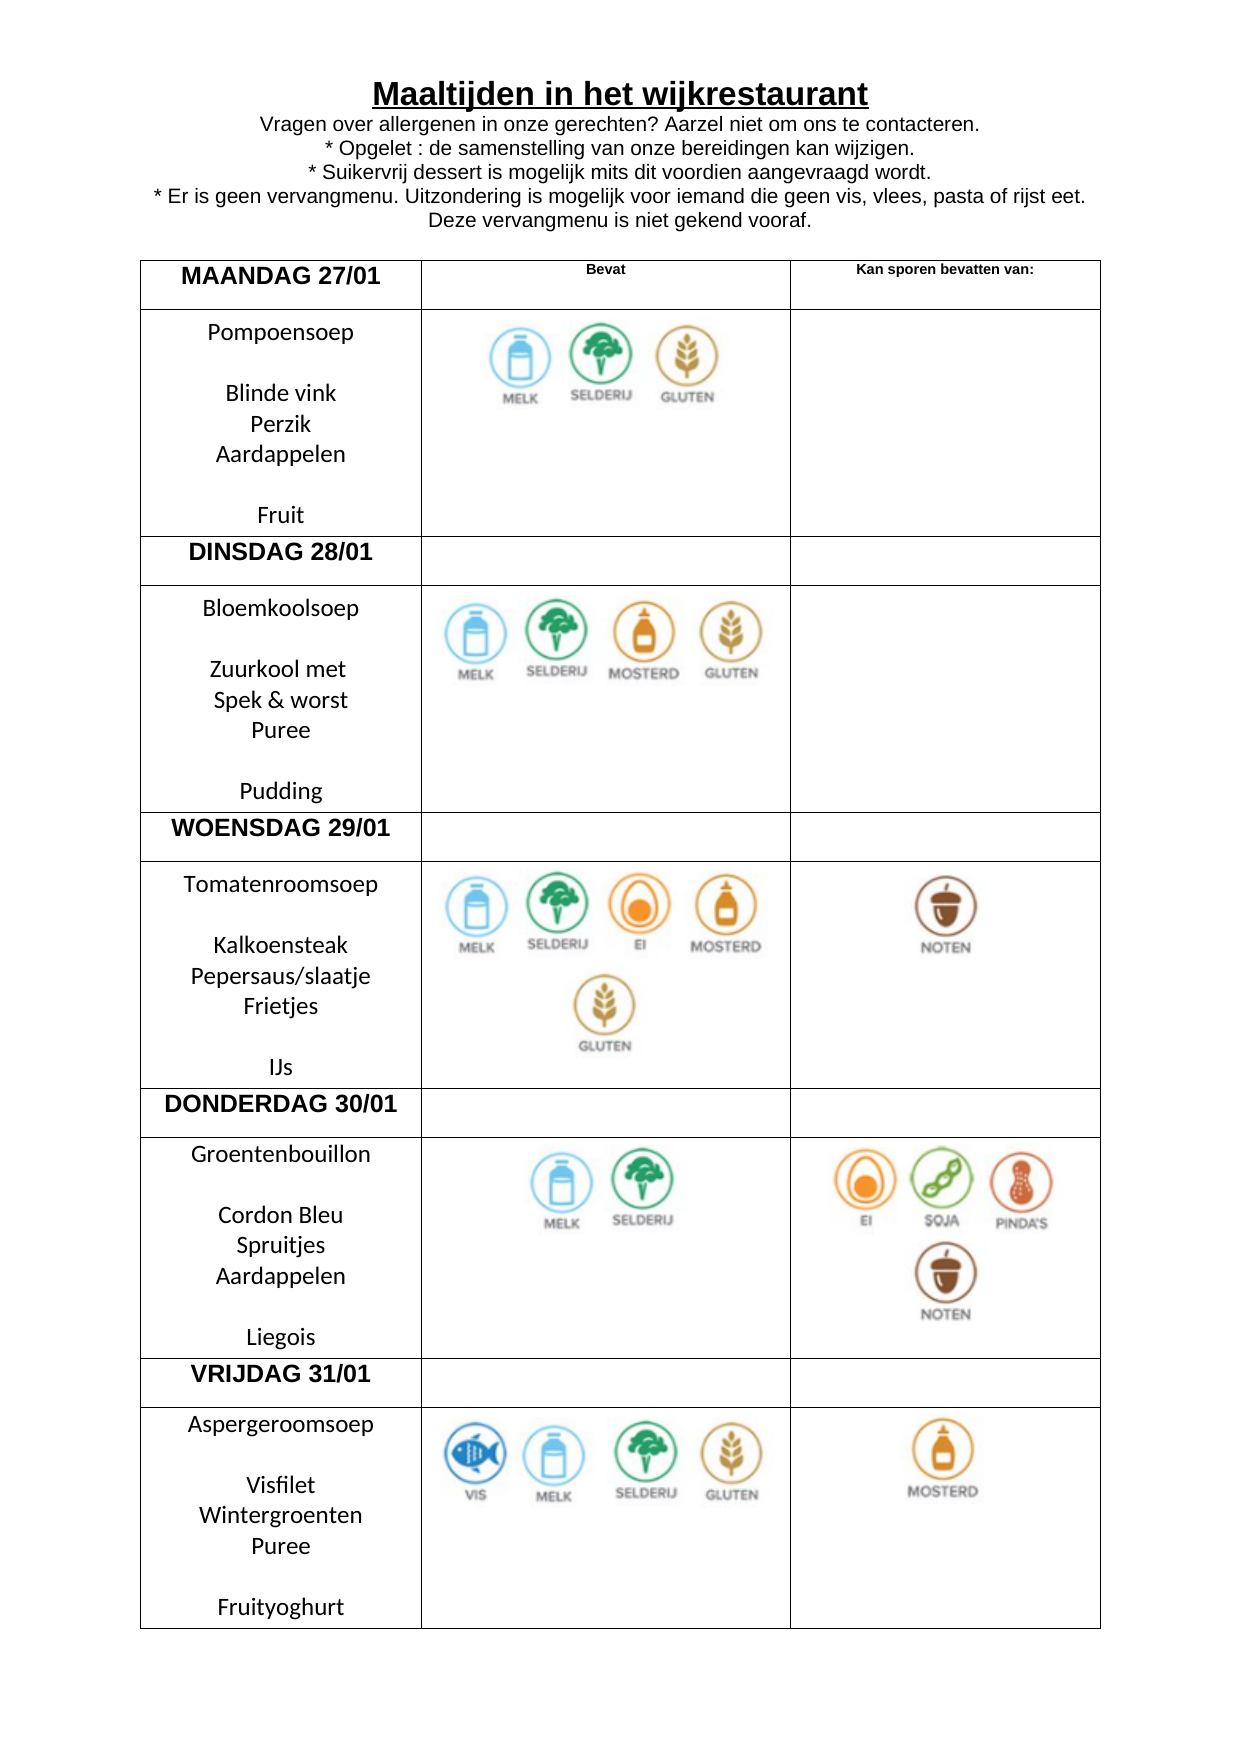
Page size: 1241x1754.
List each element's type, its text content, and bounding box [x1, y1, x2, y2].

table_cell [422, 813, 790, 861]
table_cell [791, 1138, 1100, 1358]
table_cell [791, 1408, 1100, 1628]
table_cell VRIJDAG 31/01 [141, 1359, 421, 1407]
table_cell [791, 1359, 1100, 1407]
table_cell DONDERDAG 30/01 [141, 1089, 421, 1137]
table_cell Pompoensoep Blinde vink Perzik Aardappelen Fruit [141, 310, 421, 536]
picture [482, 316, 729, 410]
table_cell Tomatenroomsoep Kalkoensteak Pepersaus/slaatje Frietjes IJs [141, 862, 421, 1088]
picture [437, 592, 774, 686]
table_cell [422, 586, 790, 812]
table_cell [422, 1408, 790, 1628]
table_cell [422, 537, 790, 585]
picture [564, 965, 647, 1059]
table_cell [791, 1089, 1100, 1137]
table_cell [422, 310, 790, 536]
table_cell [422, 1089, 790, 1137]
table_cell WOENSDAG 29/01 [141, 813, 421, 861]
picture [903, 868, 988, 962]
table_cell [791, 537, 1100, 585]
table_cell [791, 586, 1100, 812]
table_cell [422, 1138, 790, 1358]
table_cell Bloemkoolsoep Zuurkool met Spek & worst Puree Pudding [141, 586, 421, 812]
picture [828, 1144, 1063, 1329]
table_cell [422, 1359, 790, 1407]
picture [437, 1414, 596, 1508]
picture [606, 1414, 774, 1508]
table_header Bevat [422, 261, 790, 309]
table_header Kan sporen bevatten van: [791, 261, 1100, 309]
table_header MAANDAG 27/01 [141, 261, 421, 309]
picture [438, 868, 678, 959]
table_cell Groentenbouillon Cordon Bleu Spruitjes Aardappelen Liegois [141, 1138, 421, 1358]
table_cell [791, 310, 1100, 536]
table_cell [422, 862, 790, 1088]
table_cell [791, 813, 1100, 861]
table_cell Aspergeroomsoep Visfilet Wintergroenten Puree Fruityoghurt [141, 1408, 421, 1628]
picture [683, 869, 773, 959]
table_cell DINSDAG 28/01 [141, 537, 421, 585]
table_cell [791, 862, 1100, 1088]
picture [900, 1414, 990, 1504]
picture [523, 1144, 688, 1235]
